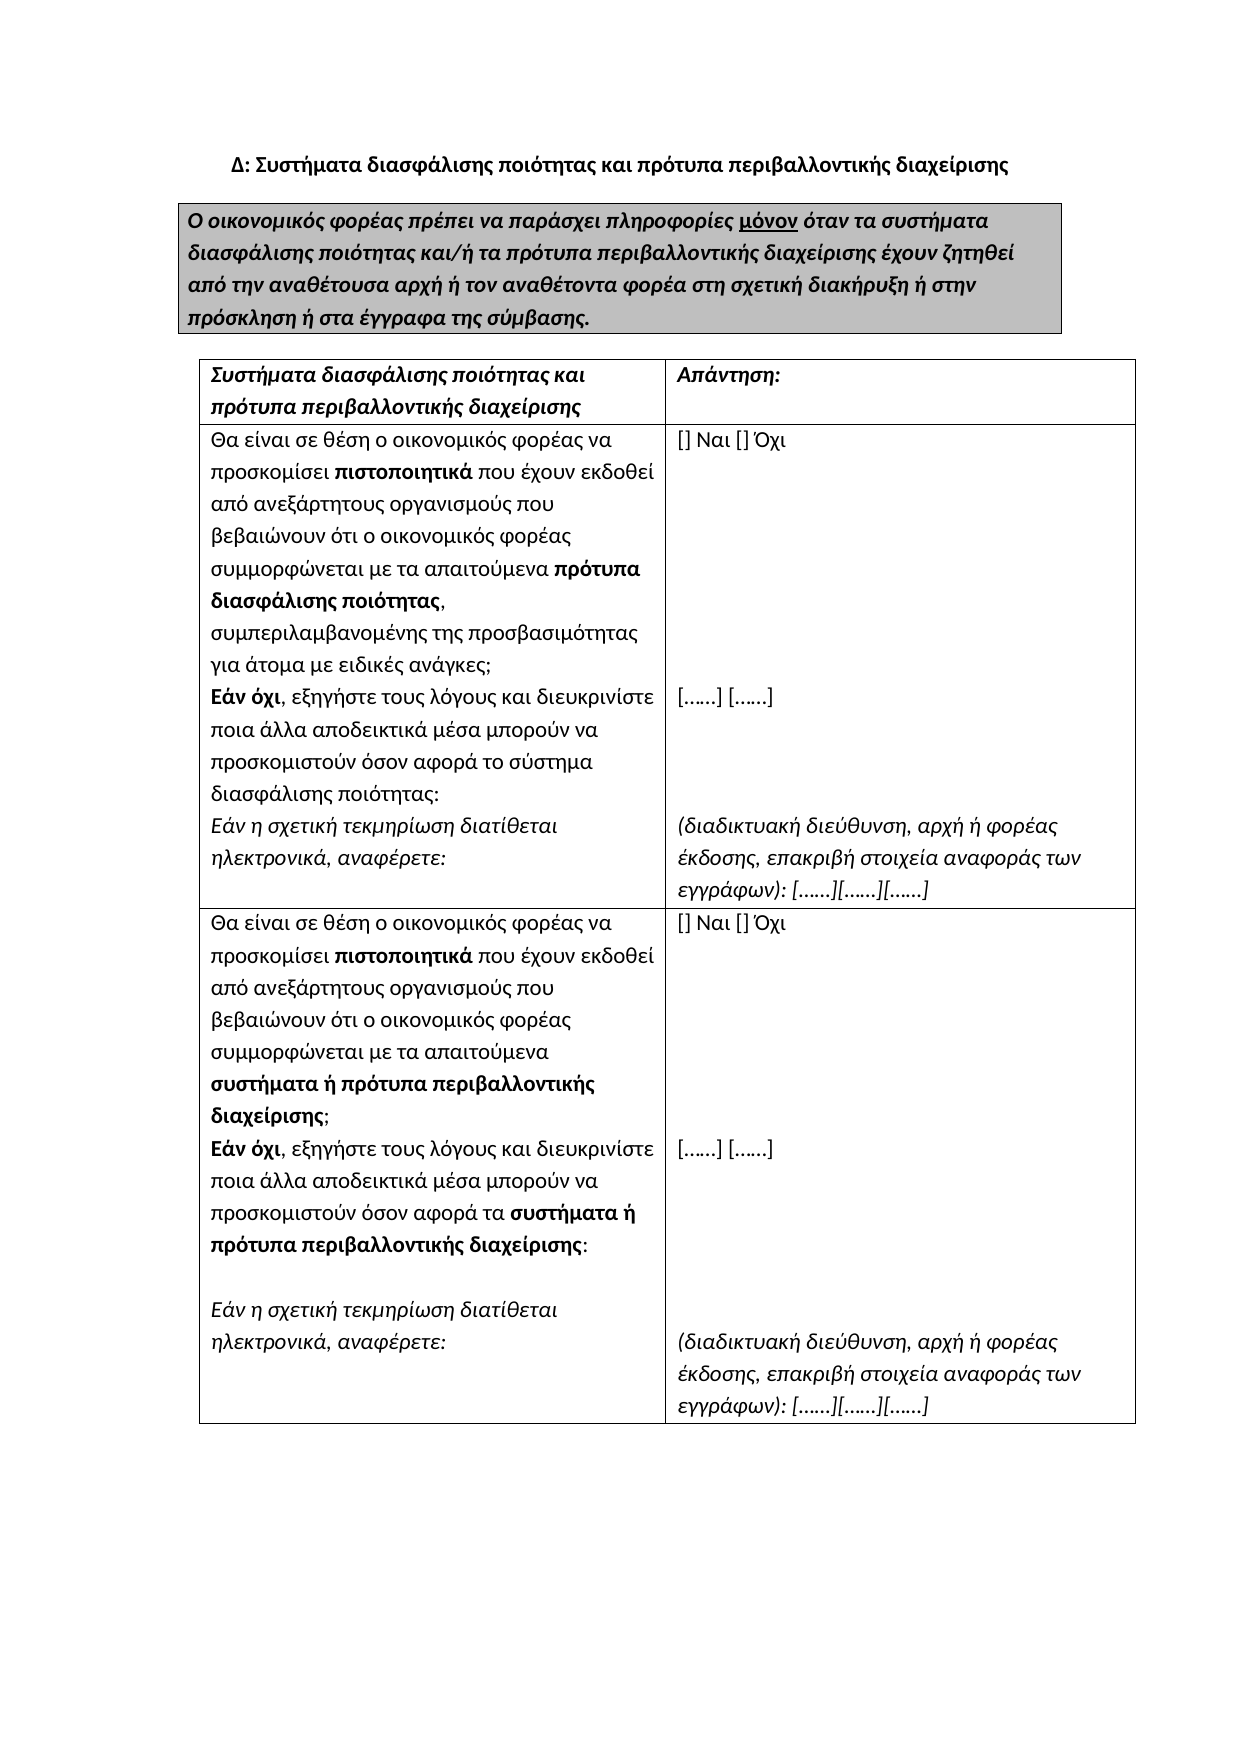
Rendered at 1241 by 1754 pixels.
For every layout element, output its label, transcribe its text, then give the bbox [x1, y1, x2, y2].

text Ο οικονομικός φορέας πρέπει να παράσχει πληροφορίες μόνον όταν τα συστήματα διασφάλισης ποιότητας και/ή τα πρότυπα περιβαλλοντικής διαχείρισης έχουν ζητηθεί από την αναθέτουσα αρχή ή τον αναθέτοντα φορέα στη σχετική διακήρυξη ή στην πρόσκληση ή στα έγγραφα της σύμβασης. [179, 204, 1061, 333]
table_header Απάντηση: [666, 360, 1135, 424]
table_cell [] Ναι [] Όχι [……] [……] (διαδικτυακή διεύθυνση, αρχή ή φορέας έκδοσης, επακριβή στοιχεία αναφοράς των εγγράφων): [……][……][……] [666, 425, 1135, 907]
text Δ: Συστήματα διασφάλισης ποιότητας και πρότυπα περιβαλλοντικής διαχείρισης [187, 150, 1053, 178]
table_cell [] Ναι [] Όχι [……] [……] (διαδικτυακή διεύθυνση, αρχή ή φορέας έκδοσης, επακριβή στοιχεία αναφοράς των εγγράφων): [……][……][……] [666, 909, 1135, 1423]
table_header Συστήματα διασφάλισης ποιότητας και πρότυπα περιβαλλοντικής διαχείρισης [200, 360, 665, 424]
table_cell Θα είναι σε θέση ο οικονομικός φορέας να προσκομίσει πιστοποιητικά που έχουν εκδοθεί από ανεξάρτητους οργανισμούς που βεβαιώνουν ότι ο οικονομικός φορέας συμμορφώνεται με τα απαιτούμενα πρότυπα διασφάλισης ποιότητας, συμπεριλαμβανομένης της προσβασιμότητας για άτομα με ειδικές ανάγκες; Εάν όχι, εξηγήστε τους λόγους και διευκρινίστε ποια άλλα αποδεικτικά μέσα μπορούν να προσκομιστούν όσον αφορά το σύστημα διασφάλισης ποιότητας: Εάν η σχετική τεκμηρίωση διατίθεται ηλεκτρονικά, αναφέρετε: [200, 425, 665, 907]
table_cell Θα είναι σε θέση ο οικονομικός φορέας να προσκομίσει πιστοποιητικά που έχουν εκδοθεί από ανεξάρτητους οργανισμούς που βεβαιώνουν ότι ο οικονομικός φορέας συμμορφώνεται με τα απαιτούμενα συστήματα ή πρότυπα περιβαλλοντικής διαχείρισης; Εάν όχι, εξηγήστε τους λόγους και διευκρινίστε ποια άλλα αποδεικτικά μέσα μπορούν να προσκομιστούν όσον αφορά τα συστήματα ή πρότυπα περιβαλλοντικής διαχείρισης: Εάν η σχετική τεκμηρίωση διατίθεται ηλεκτρονικά, αναφέρετε: [200, 909, 665, 1423]
